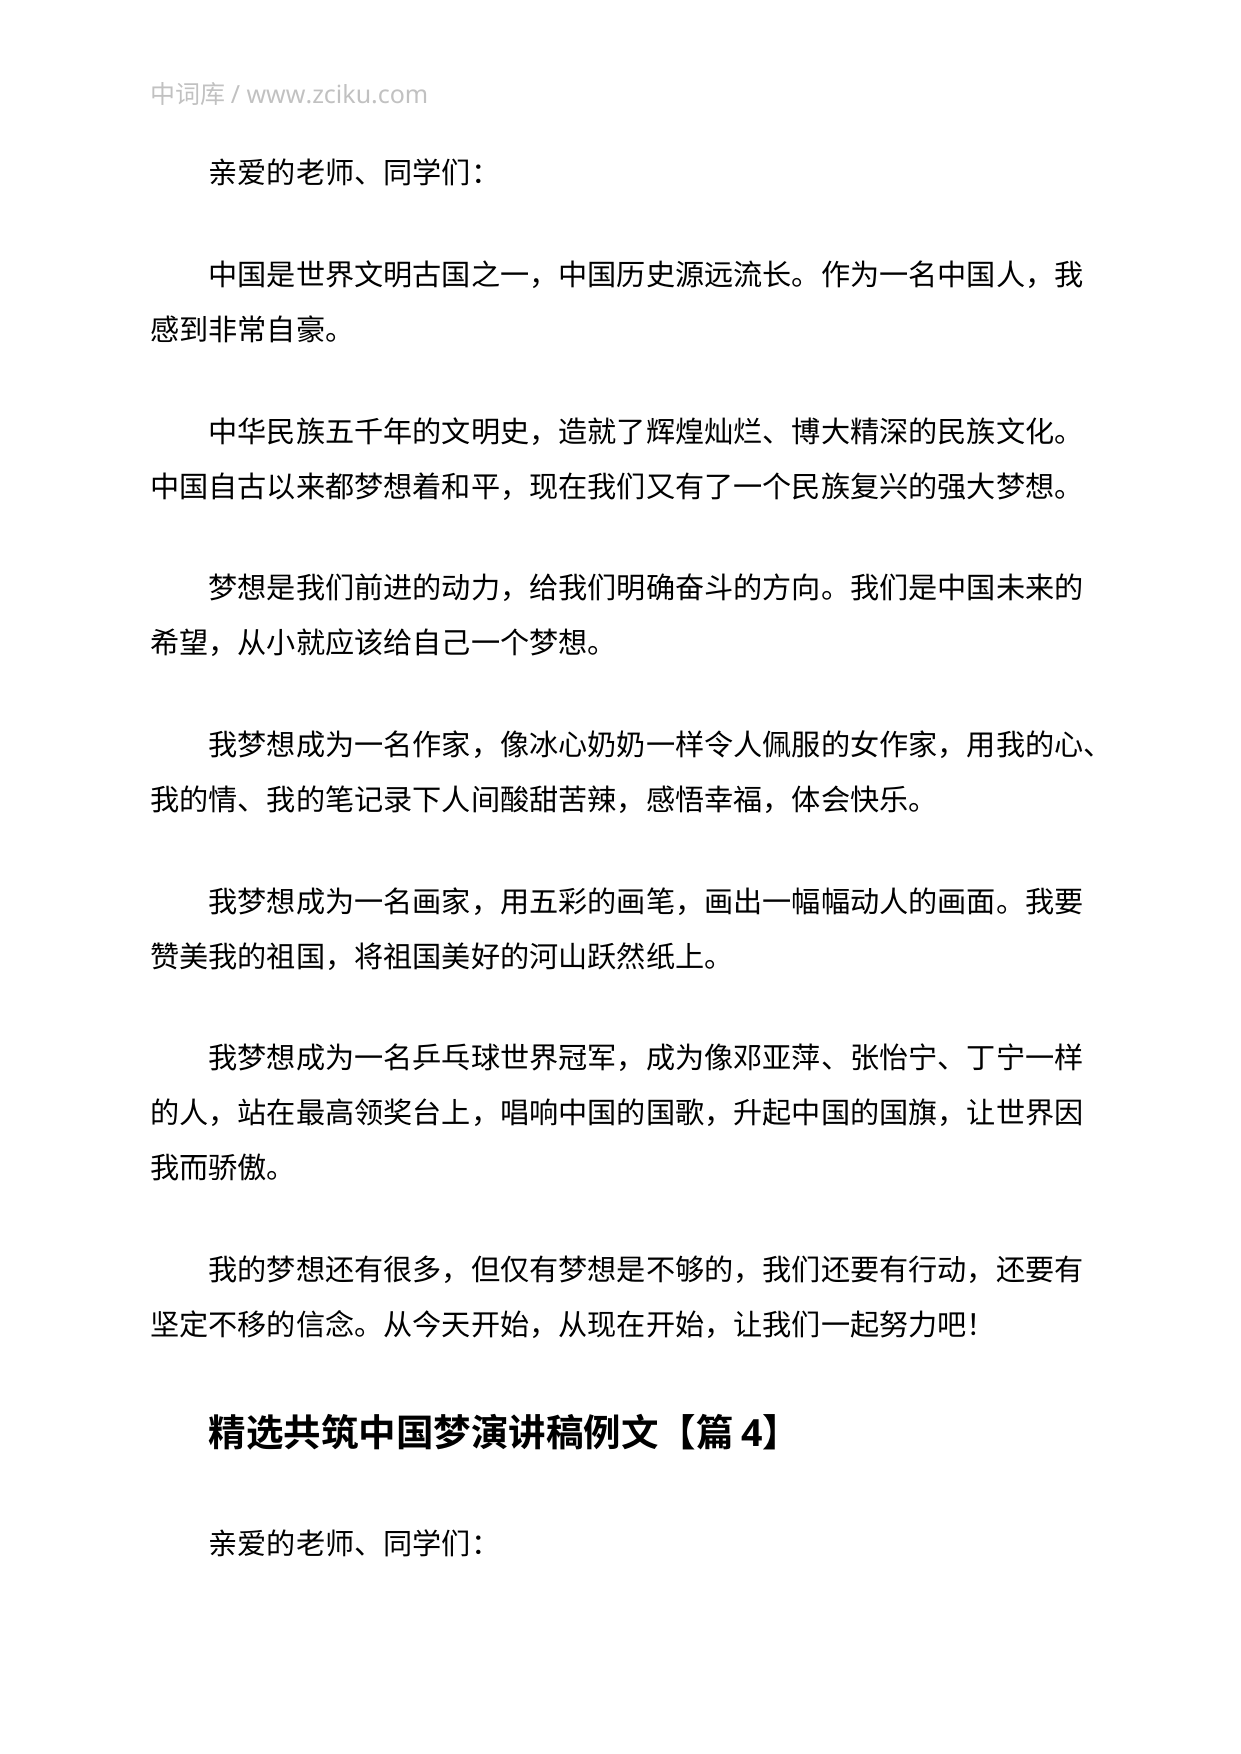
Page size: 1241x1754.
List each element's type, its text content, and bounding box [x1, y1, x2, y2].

text 精选共筑中国梦演讲稿例文【篇4】 [150, 1403, 1090, 1458]
text 我的梦想还有很多，但仅有梦想是不够的，我们还要有行动，还要有坚定不移的信念。从今天开始，从现在开始，让我们一起努力吧！ [150, 1247, 1090, 1344]
text 中华民族五千年的文明史，造就了辉煌灿烂、博大精深的民族文化。中国自古以来都梦想着和平，现在我们又有了一个民族复兴的强大梦想。 [150, 408, 1090, 506]
text 我梦想成为一名画家，用五彩的画笔，画出一幅幅动人的画面。我要赞美我的祖国，将祖国美好的河山跃然纸上。 [150, 878, 1090, 976]
text 梦想是我们前进的动力，给我们明确奋斗的方向。我们是中国未来的希望，从小就应该给自己一个梦想。 [150, 565, 1090, 662]
text 亲爱的老师、同学们： [150, 1521, 1090, 1563]
text 中国是世界文明古国之一，中国历史源远流长。作为一名中国人，我感到非常自豪。 [150, 252, 1090, 349]
text 我梦想成为一名作家，像冰心奶奶一样令人佩服的女作家，用我的心、我的情、我的笔记录下人间酸甜苦辣，感悟幸福，体会快乐。 [150, 722, 1090, 819]
text 亲爱的老师、同学们： [150, 150, 1090, 192]
text 我梦想成为一名乒乓球世界冠军，成为像邓亚萍、张怡宁、丁宁一样的人，站在最高领奖台上，唱响中国的国歌，升起中国的国旗，让世界因我而骄傲。 [150, 1035, 1090, 1187]
